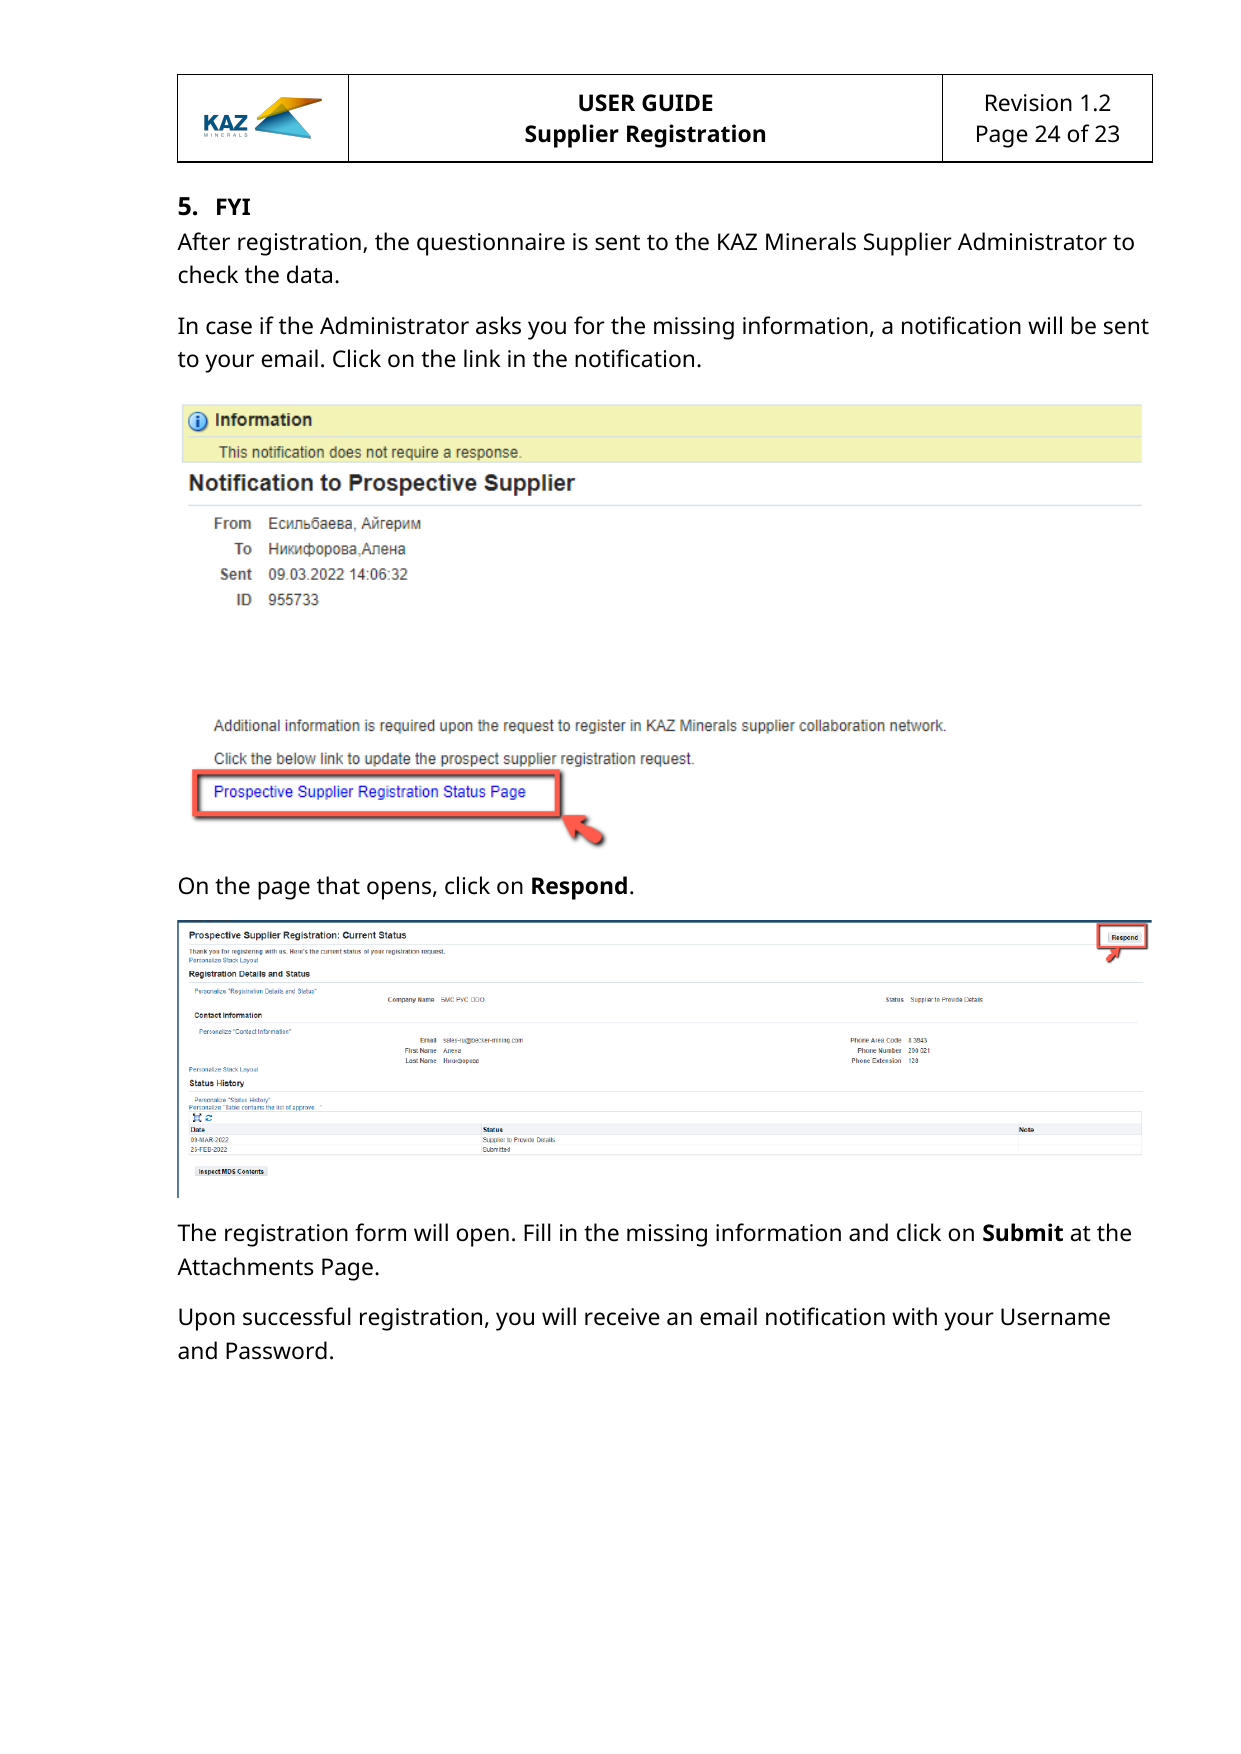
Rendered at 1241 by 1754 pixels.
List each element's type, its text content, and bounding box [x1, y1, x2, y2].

picture [189, 82, 337, 154]
text Upon successful registration, you will receive an email notification with your Username and Password. [177, 1301, 1152, 1366]
text On the page that opens, click on Respond. [177, 870, 1152, 901]
picture [177, 393, 1152, 852]
text After registration, the questionnaire is sent to the KAZ Minerals Supplier Administrator to check the data. [177, 226, 1152, 291]
picture [177, 920, 1152, 1198]
subtitle FYI [177, 189, 1152, 223]
text In case if the Administrator asks you for the missing information, a notification will be sent to your email. Click on the link in the notification. [177, 310, 1152, 375]
text The registration form will open. Fill in the missing information and click on Submit at the Attachments Page. [177, 1217, 1152, 1282]
